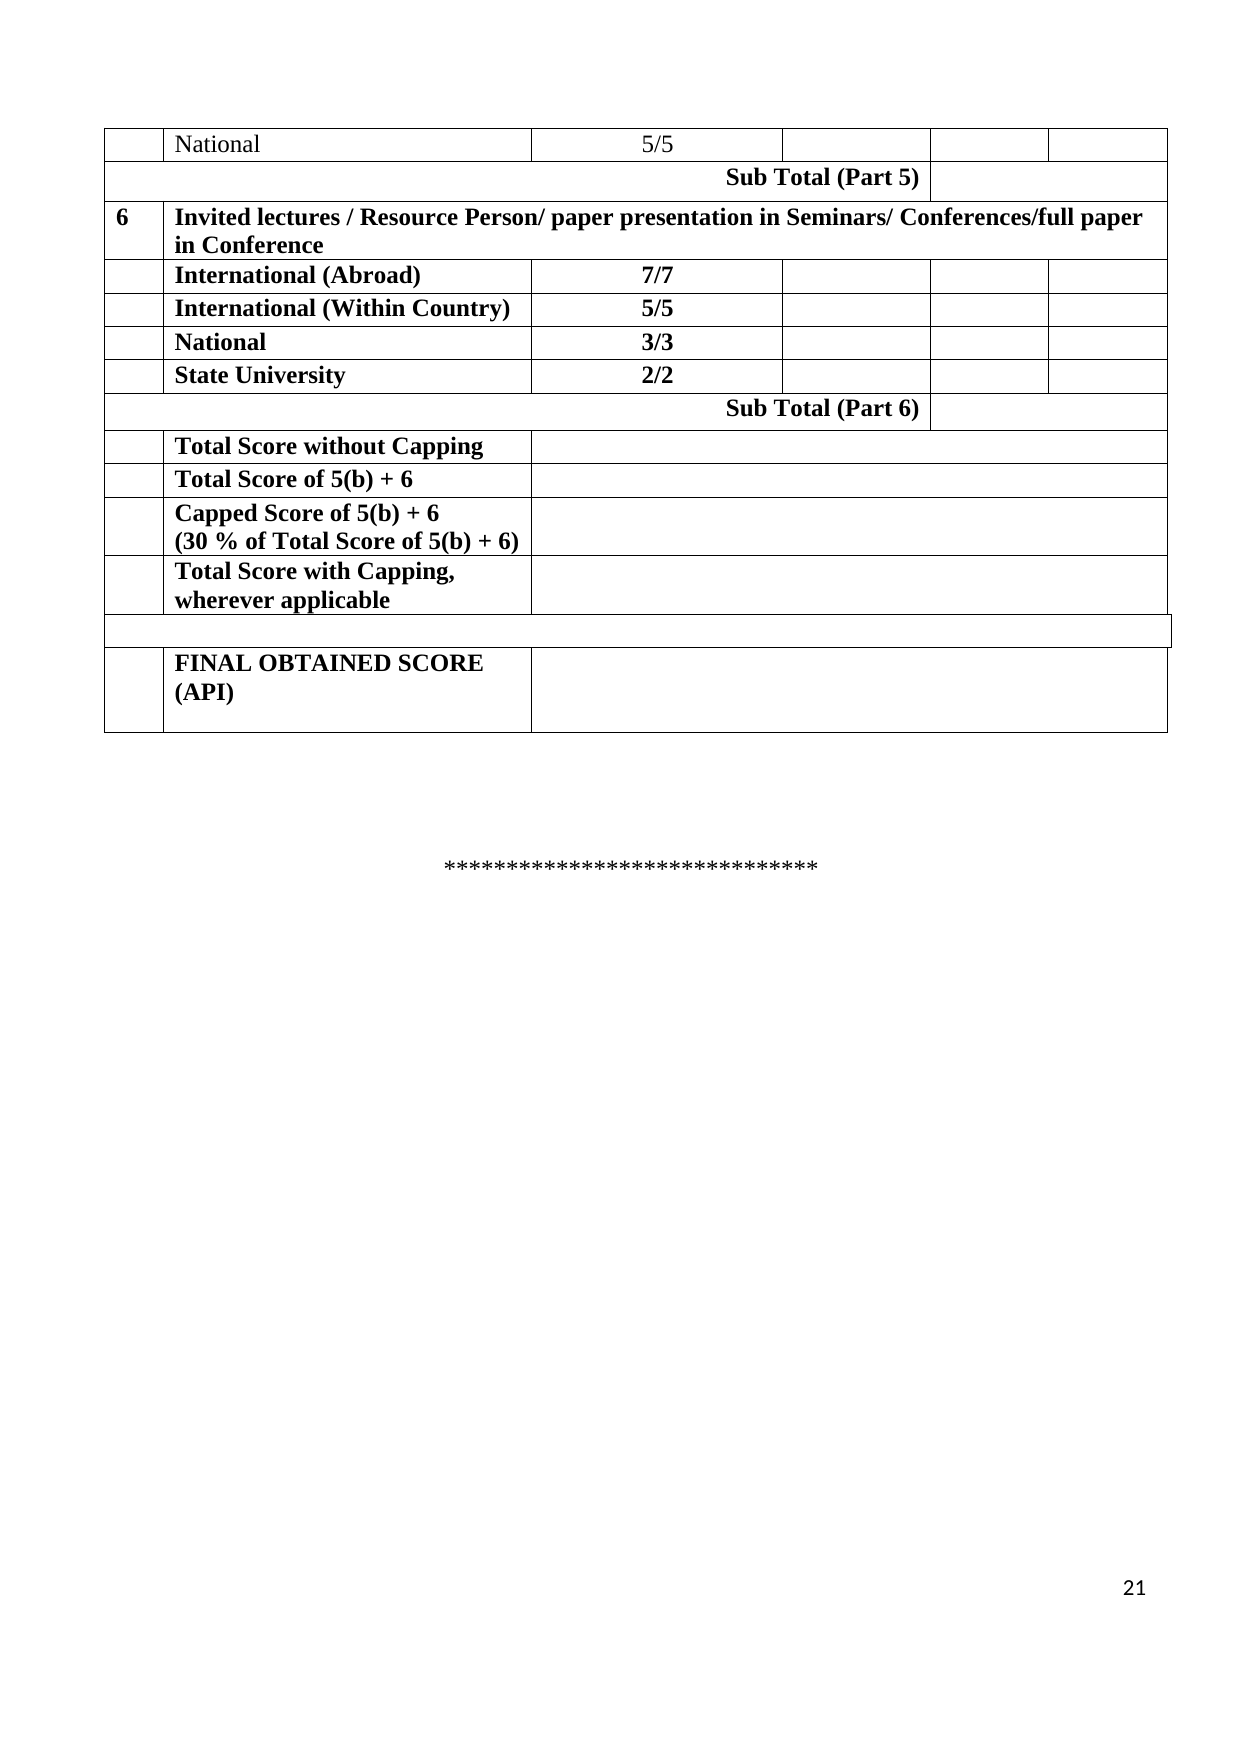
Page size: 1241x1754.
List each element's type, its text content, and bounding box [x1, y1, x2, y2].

table_cell 3/3 [532, 327, 782, 359]
table_cell [532, 648, 1167, 732]
table_cell [532, 431, 1167, 463]
table_cell [931, 260, 1048, 292]
table_cell 6 [105, 202, 163, 259]
table_cell [1049, 294, 1167, 326]
table_cell [105, 360, 163, 392]
table_cell [1049, 260, 1167, 292]
table_cell FINAL OBTAINED SCORE (API) [164, 648, 531, 732]
table_cell [931, 327, 1048, 359]
table_cell 5/5 [532, 129, 782, 161]
table_cell Total Score without Capping [164, 431, 531, 463]
table_cell Sub Total (Part 6) [105, 394, 930, 430]
table_cell [1049, 327, 1167, 359]
table_cell Capped Score of 5(b) + 6 (30 % of Total Score of 5(b) + 6) [164, 498, 531, 555]
table_cell [931, 394, 1167, 430]
table_cell [105, 464, 163, 497]
table_cell Sub Total (Part 5) [105, 162, 930, 201]
table_cell [931, 129, 1048, 161]
table_cell 2/2 [532, 360, 782, 392]
table_cell [532, 556, 1167, 614]
table_cell [105, 615, 1171, 647]
table_cell [532, 498, 1167, 555]
table_cell International (Abroad) [164, 260, 531, 292]
table_cell 5/5 [532, 294, 782, 326]
table_cell [783, 294, 930, 326]
table_cell [105, 431, 163, 463]
table_cell [783, 360, 930, 392]
table_cell [105, 294, 163, 326]
table_cell [1049, 129, 1167, 161]
table_cell 7/7 [532, 260, 782, 292]
table_cell [1049, 360, 1167, 392]
table_cell State University [164, 360, 531, 392]
table_cell [783, 327, 930, 359]
table_cell [931, 162, 1167, 201]
table_cell [105, 498, 163, 555]
table_cell [105, 648, 163, 732]
table_cell Total Score with Capping, wherever applicable [164, 556, 531, 614]
table_cell [931, 360, 1048, 392]
table_cell [931, 294, 1048, 326]
table_cell [783, 129, 930, 161]
table_cell [532, 464, 1167, 497]
table_cell [105, 129, 163, 161]
text ****************************** [116, 854, 1146, 883]
table_cell [105, 556, 163, 614]
table_cell International (Within Country) [164, 294, 531, 326]
table_cell [105, 260, 163, 292]
table_cell Invited lectures / Resource Person/ paper presentation in Seminars/ Conferences/full paper in Conference [164, 202, 1167, 259]
table_cell [783, 260, 930, 292]
table_cell [105, 327, 163, 359]
table_cell National [164, 327, 531, 359]
table_cell National [164, 129, 531, 161]
table_cell Total Score of 5(b) + 6 [164, 464, 531, 497]
